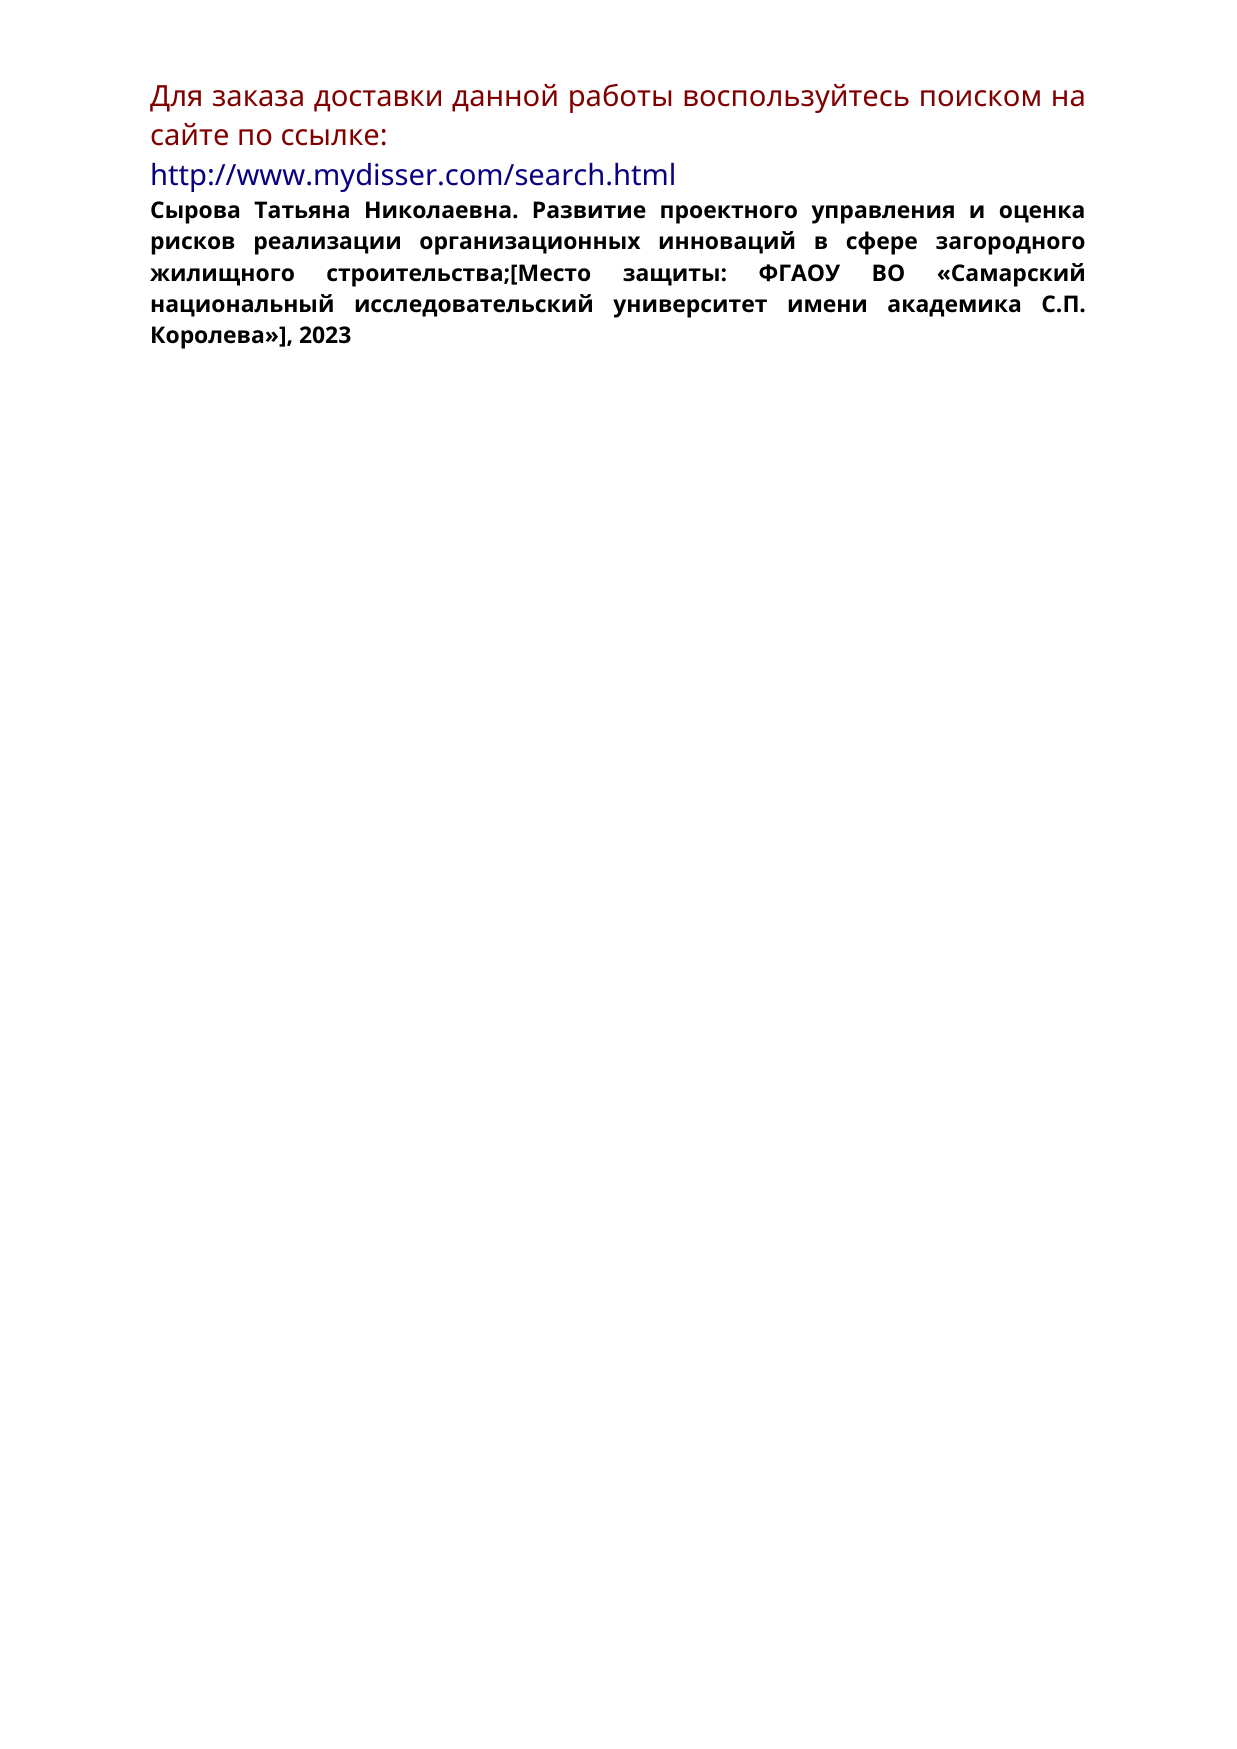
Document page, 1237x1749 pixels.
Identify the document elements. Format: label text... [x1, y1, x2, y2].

text Сырова Татьяна Николаевна. Развитие проектного управления и оценка рисков реализации организационных инноваций в сфере загородного жилищного строительства;[Место защиты: ФГАОУ ВО «Самарский национальный исследовательский университет имени академика С.П. Королева»], 2023 [150, 194, 1086, 350]
